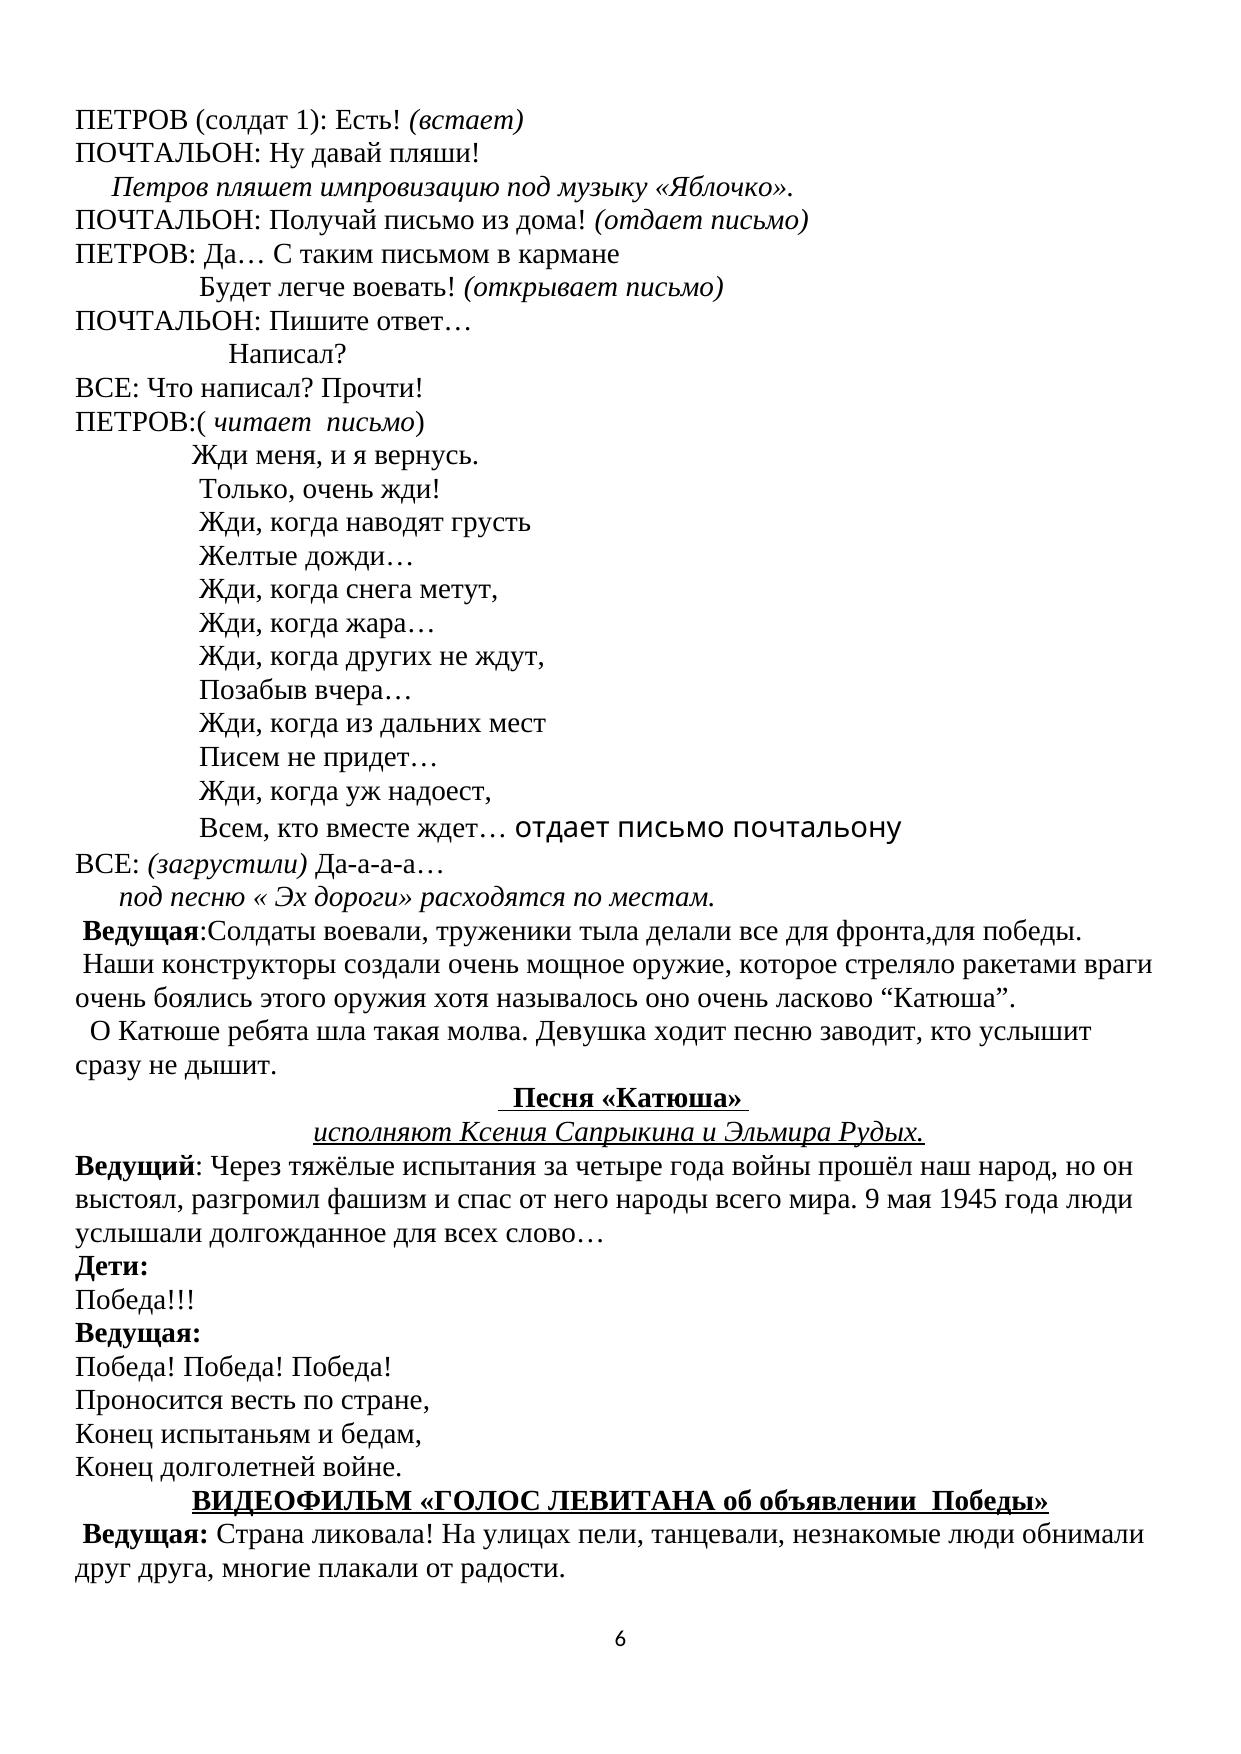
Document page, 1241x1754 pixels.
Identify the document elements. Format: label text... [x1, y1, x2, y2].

text Жди, когда других не ждут, [75, 638, 1165, 672]
text Наши конструкторы создали очень мощное оружие, которое стреляло ракетами враги очень боялись этого оружия хотя называлось оно очень ласково “Катюша”. [75, 946, 1165, 1013]
text ВСЕ: Что написал? Прочти! [75, 370, 1165, 404]
text Петров пляшет импровизацию под музыку «Яблочко». [75, 169, 1165, 202]
text Писем не придет… [75, 739, 1165, 773]
text Конец долголетней войне. [75, 1449, 1165, 1483]
text Жди, когда из дальних мест [75, 706, 1165, 739]
text Конец испытаньям и бедам, [75, 1416, 1165, 1449]
text Жди, когда жара… [75, 605, 1165, 638]
text Будет легче воевать! (открывает письмо) [75, 269, 1165, 303]
text ПЕТРОВ:( читает письмо) [75, 404, 1165, 437]
text ПОЧТАЛЬОН: Пишите ответ… [75, 303, 1165, 337]
text Ведущий: Через тяжёлые испытания за четыре года войны прошёл наш народ, но он выстоял, разгромил фашизм и спас от него народы всего мира. 9 мая 1945 года люди услышали долгожданное для всех слово… [75, 1148, 1165, 1248]
text Дети: [75, 1248, 1165, 1282]
text Ведущая: [75, 1315, 1165, 1349]
text Жди меня, и я вернусь. [75, 437, 1165, 471]
text Победа! Победа! Победа! [75, 1349, 1165, 1382]
text Жди, когда снега метут, [75, 571, 1165, 605]
text Песня «Катюша» [75, 1081, 1165, 1114]
text Ведущая:Солдаты воевали, труженики тыла делали все для фронта,для победы. [75, 913, 1165, 946]
text Победа!!! [75, 1282, 1165, 1315]
text ПЕТРОВ (солдат 1): Есть! (встает) [75, 102, 1165, 135]
text ВСЕ: (загрустили) Да-а-а-а… [75, 846, 1165, 879]
text Жди, когда наводят грусть [75, 504, 1165, 538]
text под песню « Эх дороги» расходятся по местам. [75, 879, 1165, 913]
text Только, очень жди! [75, 471, 1165, 504]
text Жди, когда уж надоест, [75, 773, 1165, 806]
text ПОЧТАЛЬОН: Получай письмо из дома! (отдает письмо) [75, 202, 1165, 236]
text ПЕТРОВ: Да… С таким письмом в кармане [75, 236, 1165, 269]
text Позабыв вчера… [75, 672, 1165, 706]
text Написал? [75, 337, 1165, 370]
text О Катюше ребята шла такая молва. Девушка ходит песню заводит, кто услышит сразу не дышит. [75, 1013, 1165, 1081]
text Всем, кто вместе ждет… отдает письмо почтальону [75, 806, 1165, 846]
text исполняют Ксения Сапрыкина и Эльмира Рудых. [75, 1114, 1165, 1148]
text Проносится весть по стране, [75, 1382, 1165, 1416]
text ВИДЕОФИЛЬМ «ГОЛОС ЛЕВИТАНА об объявлении Победы» [75, 1483, 1165, 1517]
text ПОЧТАЛЬОН: Ну давай пляши! [75, 135, 1165, 169]
text Ведущая: Страна ликовала! На улицах пели, танцевали, незнакомые люди обнимали друг друга, многие плакали от радости. [75, 1517, 1165, 1584]
text Желтые дожди… [75, 538, 1165, 571]
